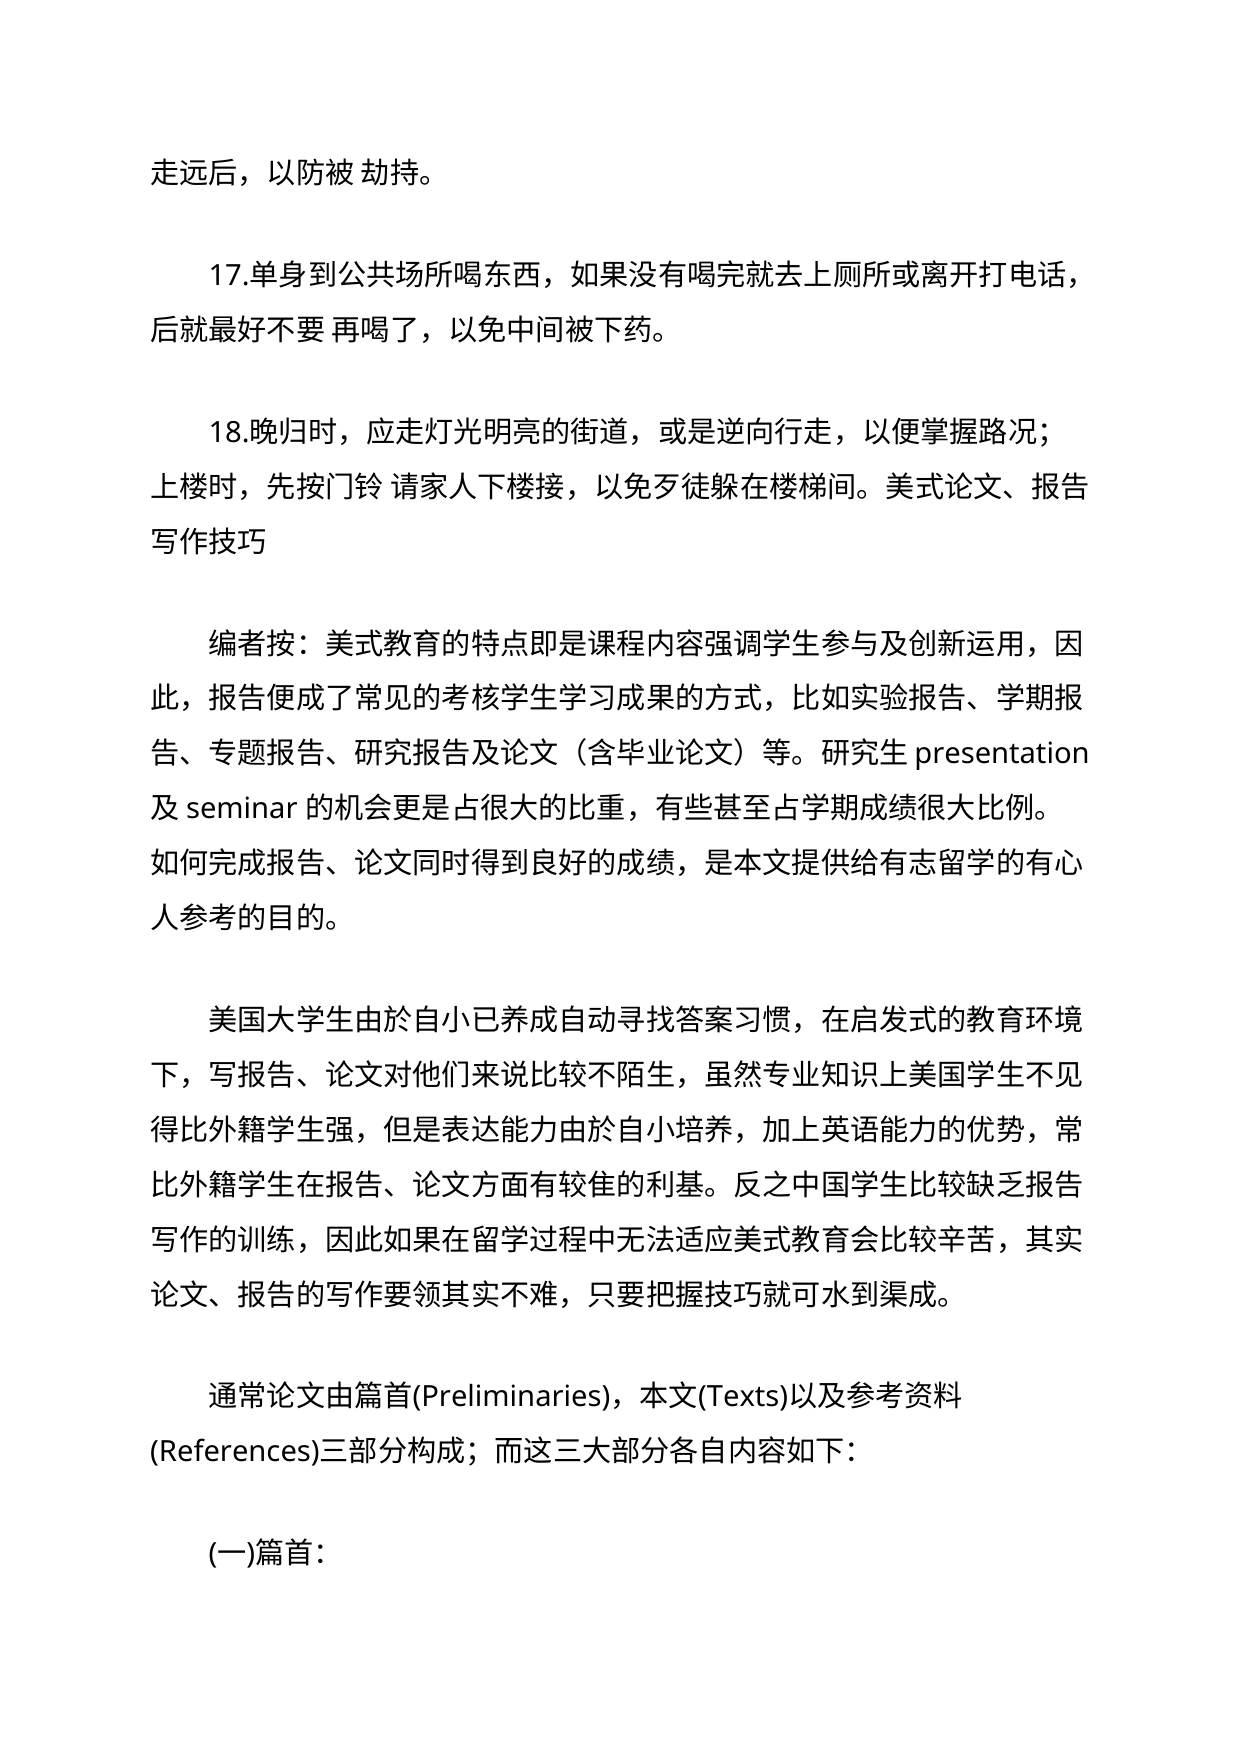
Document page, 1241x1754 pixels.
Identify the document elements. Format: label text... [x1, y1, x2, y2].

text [150, 150, 1090, 192]
text 编者按：美式教育的特点即是课程内容强调学生参与及创新运用，因此，报告便成了常见的考核学生学习成果的方式，比如实验报告、学期报告、专题报告、研究报告及论文（含毕业论文）等。研究生presentation 及 seminar 的机会更是占很大的比重，有些甚至占学期成绩很大比例。如何完成报告、论文同时得到良好的成绩，是本文提供给有志留学的有心人参考的目的。 [150, 620, 1090, 937]
text 18.晚归时，应走灯光明亮的街道，或是逆向行走，以便掌握路况；上楼时，先按门铃 请家人下楼接，以免歹徒躲在楼梯间。美式论文、报告写作技巧 [150, 408, 1090, 561]
text 17.单身到公共场所喝东西，如果没有喝完就去上厕所或离开打电话，后就最好不要 再喝了，以免中间被下药。 [150, 252, 1090, 349]
text 通常论文由篇首(Preliminaries)，本文(Texts)以及参考资料(References)三部分构成；而这三大部分各自内容如下： [150, 1373, 1090, 1470]
text (一)篇首： [150, 1530, 1090, 1572]
text 美国大学生由於自小已养成自动寻找答案习惯，在启发式的教育环境下，写报告、论文对他们来说比较不陌生，虽然专业知识上美国学生不见得比外籍学生强，但是表达能力由於自小培养，加上英语能力的优势，常比外籍学生在报告、论文方面有较隹的利基。反之中国学生比较缺乏报告写作的训练，因此如果在留学过程中无法适应美式教育会比较辛苦，其实论文、报告的写作要领其实不难，只要把握技巧就可水到渠成。 [150, 997, 1090, 1313]
